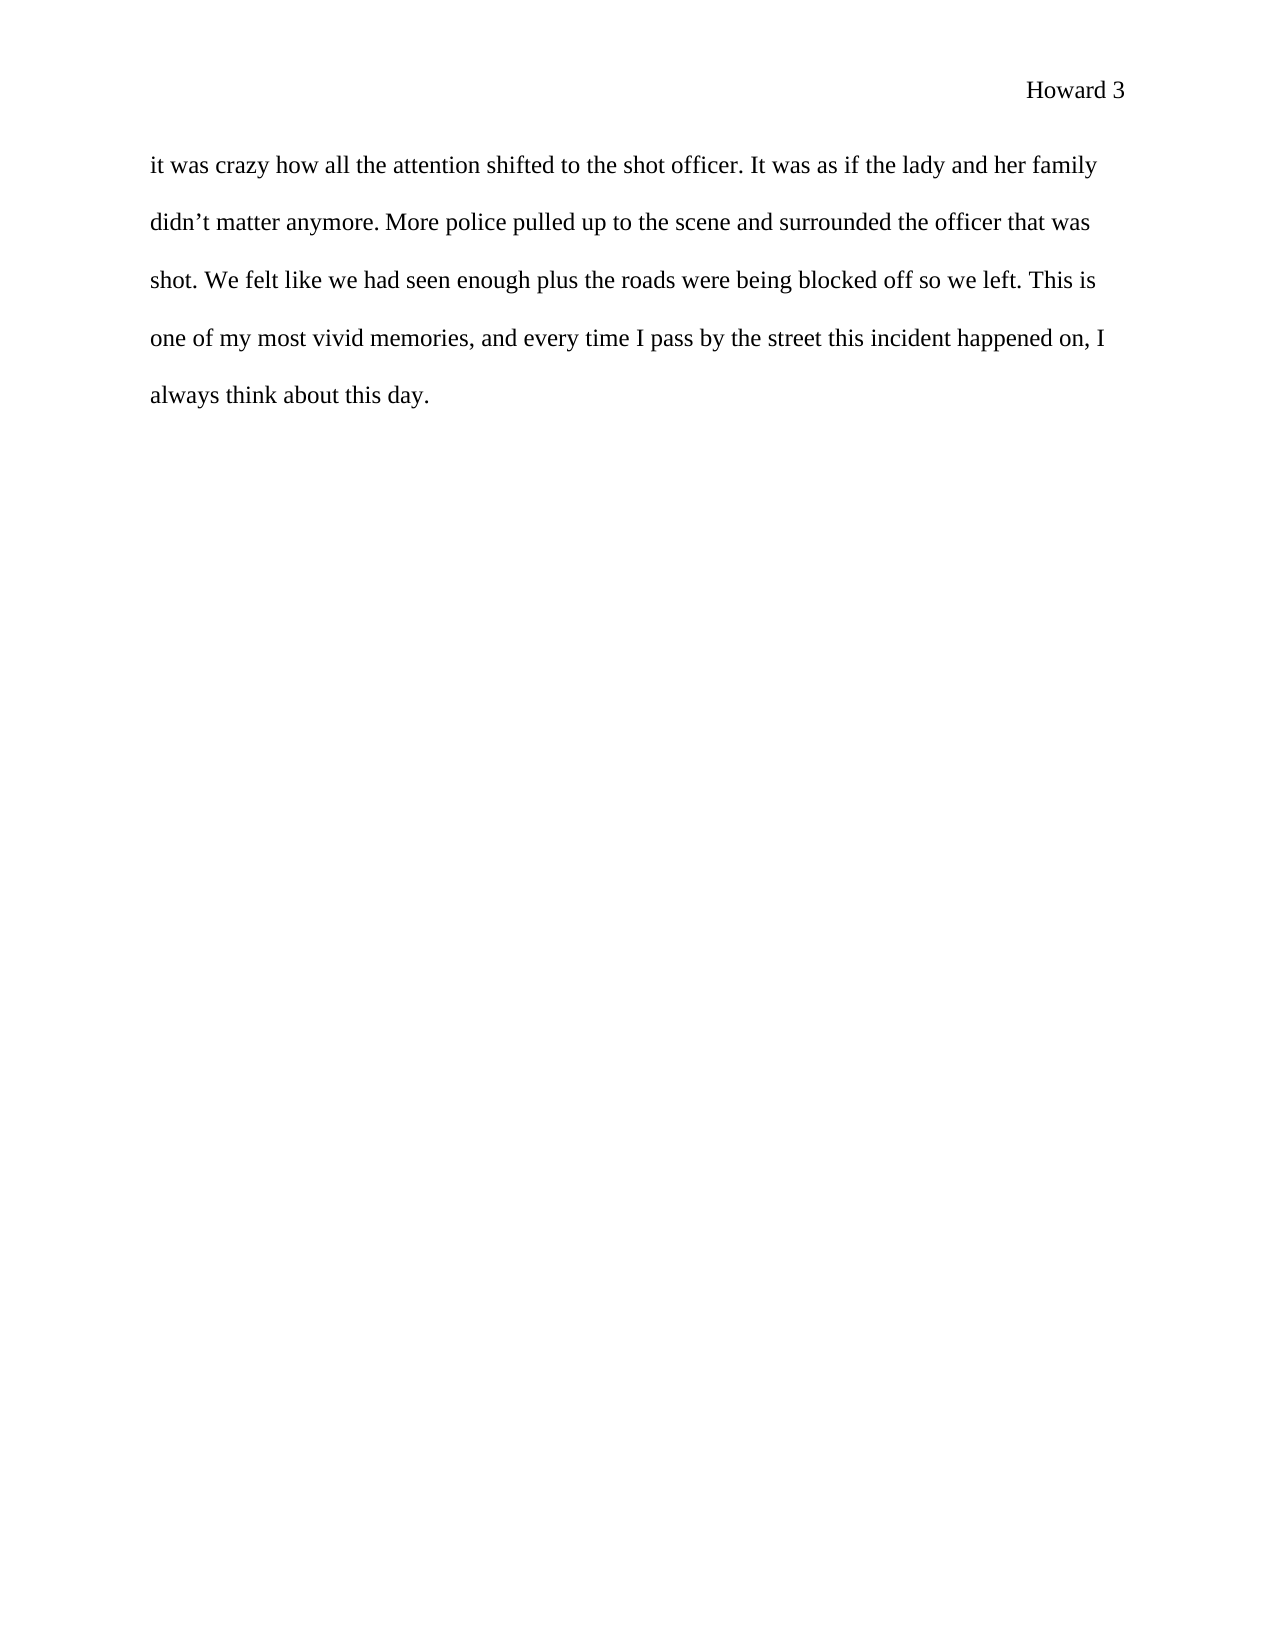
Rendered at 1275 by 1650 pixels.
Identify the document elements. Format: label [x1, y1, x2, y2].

text [150, 150, 1125, 409]
